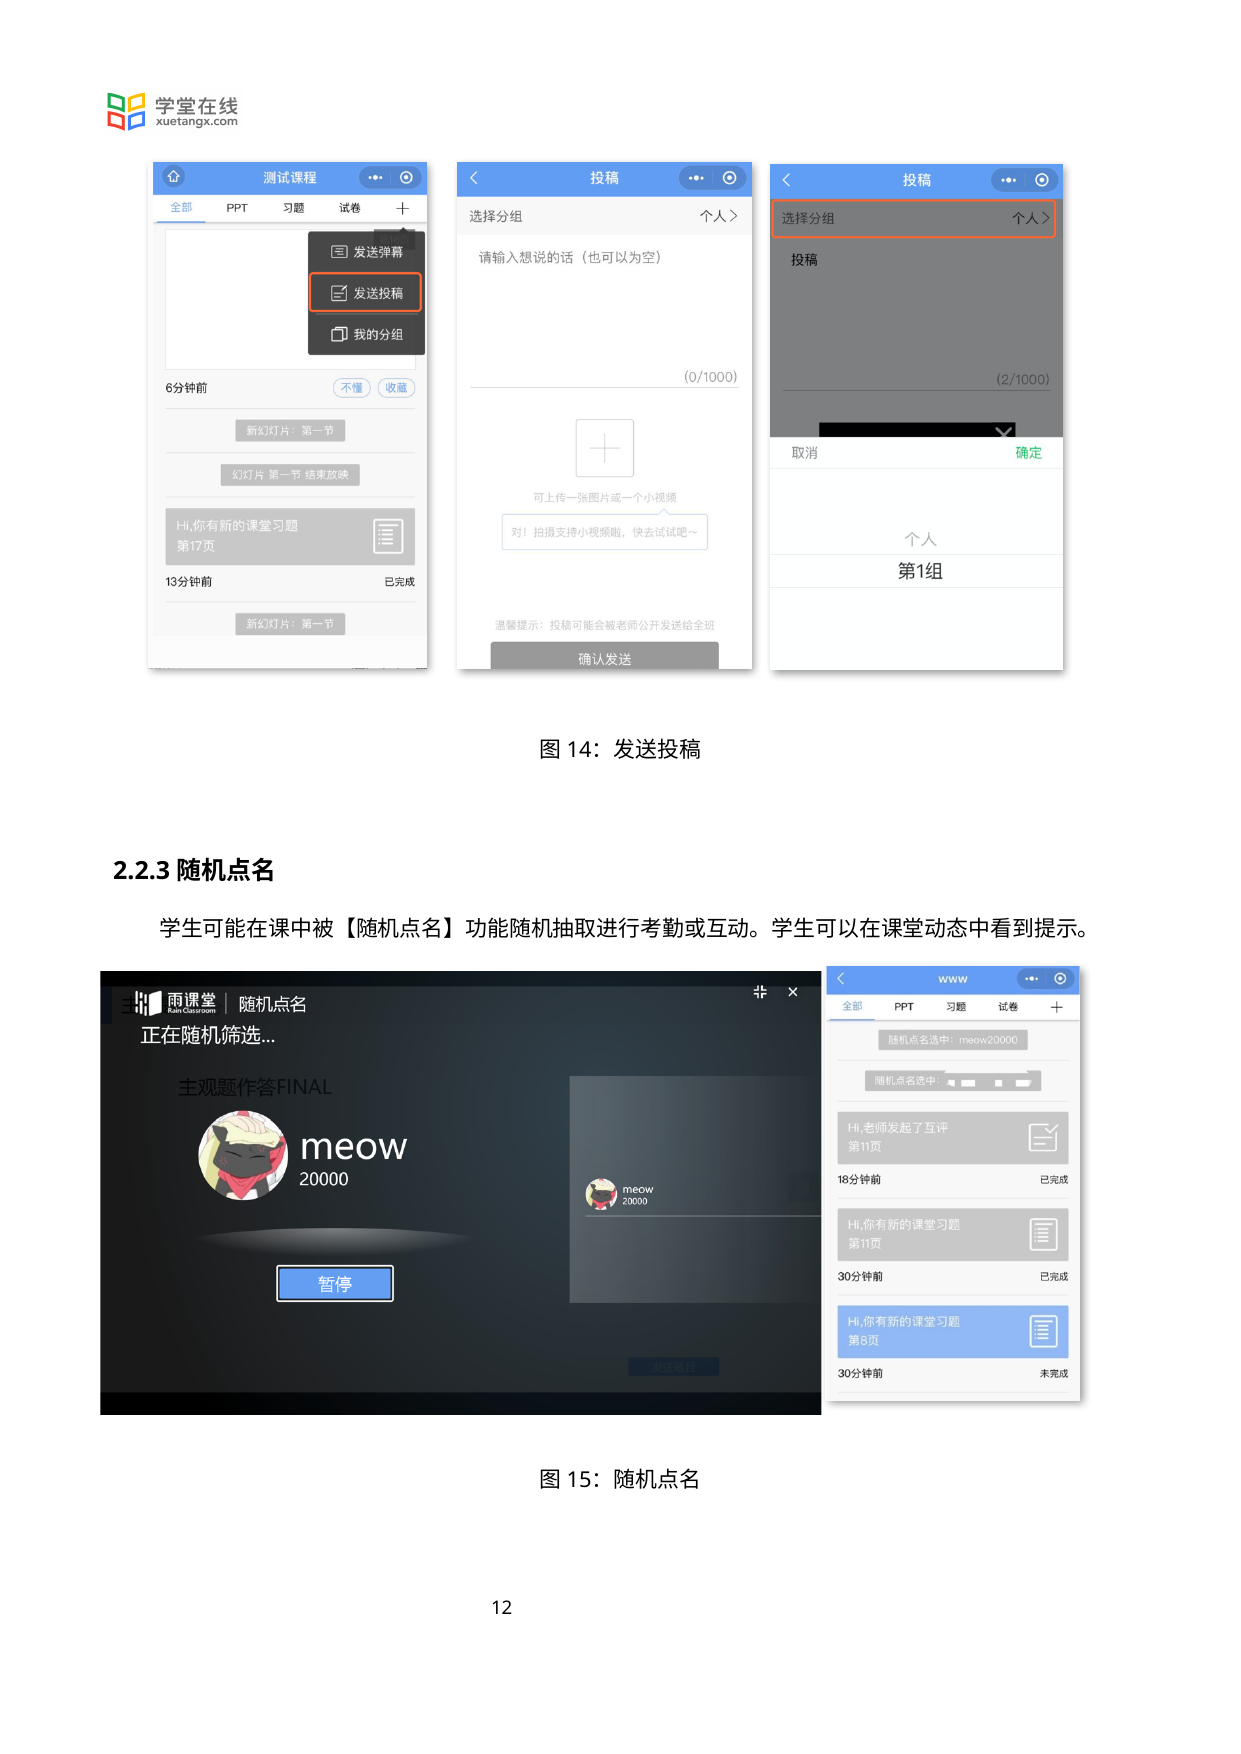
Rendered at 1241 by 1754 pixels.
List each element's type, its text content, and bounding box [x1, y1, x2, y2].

picture [770, 164, 1063, 670]
picture [100, 971, 822, 1415]
text 学生可能在课中被【随机点名】功能随机抽取进行考勤或互动。学生可以在课堂动态中看到提示。 [115, 907, 1140, 947]
subtitle 2.2.3 随机点名 [100, 849, 1140, 889]
picture [148, 162, 427, 669]
picture [100, 88, 245, 134]
text 图 14：发送投稿 [100, 728, 1140, 768]
text 图 15：随机点名 [100, 1458, 1140, 1498]
picture [457, 162, 752, 669]
picture [825, 966, 1080, 1401]
